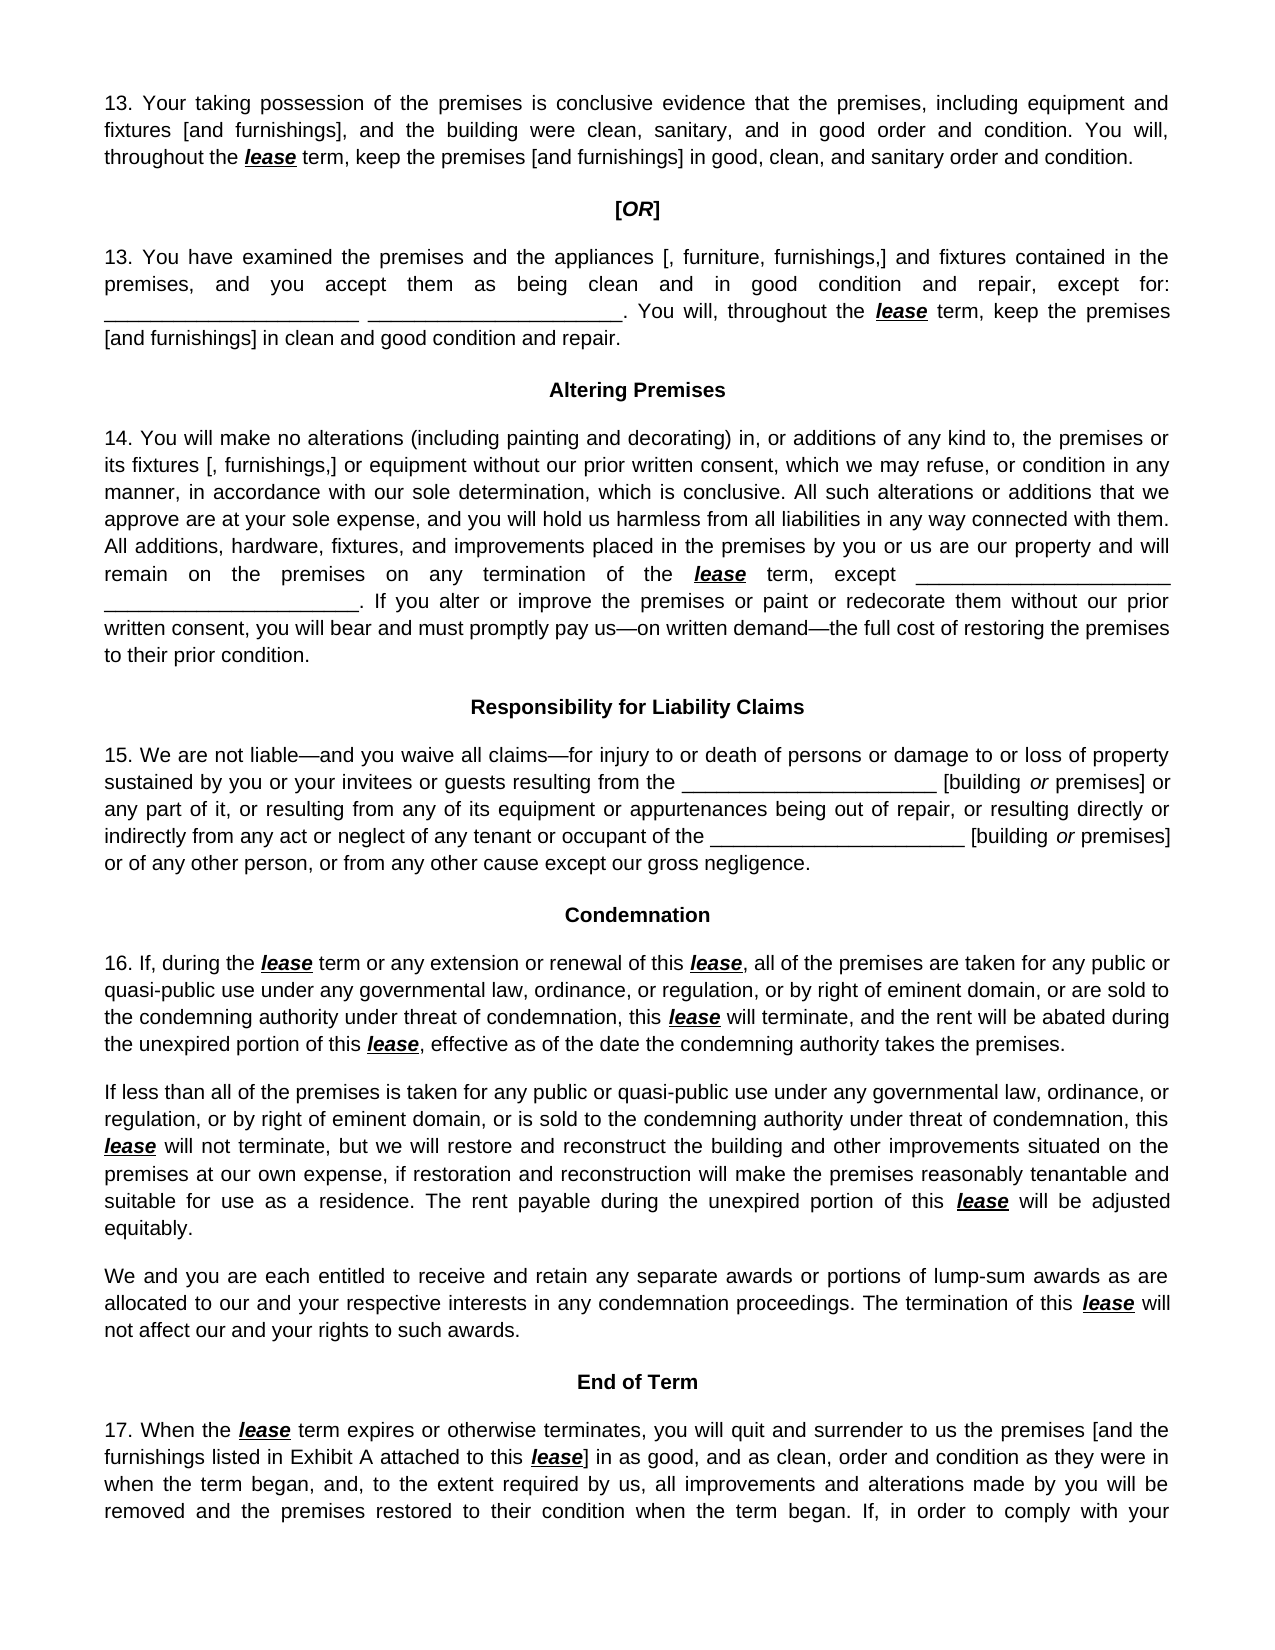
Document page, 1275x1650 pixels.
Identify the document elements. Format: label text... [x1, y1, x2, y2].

text Responsibility for Liability Claims [104, 692, 1171, 719]
text We and you are each entitled to receive and retain any separate awards or portions of lump-sum awards as are allocated to our and your respective interests in any condemnation proceedings. The termination of this lease will not affect our and your rights to such awards. [104, 1260, 1171, 1342]
text 16. If, during the lease term or any extension or renewal of this lease, all of the premises are taken for any public or quasi-public use under any governmental law, ordinance, or regulation, or by right of eminent domain, or are sold to the condemning authority under threat of condemnation, this lease will terminate, and the rent will be abated during the unexpired portion of this lease, effective as of the date the condemning authority takes the premises. [104, 948, 1171, 1056]
text 14. You will make no alterations (including painting and decorating) in, or additions of any kind to, the premises or its fixtures [, furnishings,] or equipment without our prior written consent, which we may refuse, or condition in any manner, in accordance with our sole determination, which is conclusive. All such alterations or additions that we approve are at your sole expense, and you will hold us harmless from all liabilities in any way connected with them. All additions, hardware, fixtures, and improvements placed in the premises by you or us are our property and will remain on the premises on any termination of the lease term, except ______________________ ______________________. If you alter or improve the premises or paint or redecorate them without our prior written consent, you will bear and must promptly pay us—on written demand—the full cost of restoring the premises to their prior condition. [104, 423, 1171, 667]
text Condemnation [104, 900, 1171, 927]
text If less than all of the premises is taken for any public or quasi-public use under any governmental law, ordinance, or regulation, or by right of eminent domain, or is sold to the condemning authority under threat of condemnation, this lease will not terminate, but we will restore and reconstruct the building and other improvements situated on the premises at our own expense, if restoration and reconstruction will make the premises reasonably tenantable and suitable for use as a residence. The rent payable during the unexpired portion of this lease will be adjusted equitably. [104, 1077, 1171, 1239]
text 13. You have examined the premises and the appliances [, furniture, furnishings,] and fixtures contained in the premises, and you accept them as being clean and in good condition and repair, except for: ______________________ ______________________. You will, throughout the lease term, keep the premises [and furnishings] in clean and good condition and repair. [104, 242, 1171, 350]
text [OR] [104, 194, 1171, 221]
text 15. We are not liable—and you waive all claims—for injury to or death of persons or damage to or loss of property sustained by you or your invitees or guests resulting from the ______________________ [building or premises] or any part of it, or resulting from any of its equipment or appurtenances being out of repair, or resulting directly or indirectly from any act or neglect of any tenant or occupant of the ______________________ [building or premises] or of any other person, or from any other cause except our gross negligence. [104, 739, 1171, 875]
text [104, 1414, 1171, 1523]
text End of Term [104, 1367, 1171, 1394]
text 13. Your taking possession of the premises is conclusive evidence that the premises, including equipment and fixtures [and furnishings], and the building were clean, sanitary, and in good order and condition. You will, throughout the lease term, keep the premises [and furnishings] in good, clean, and sanitary order and condition. [104, 87, 1171, 169]
text Altering Premises [104, 375, 1171, 402]
